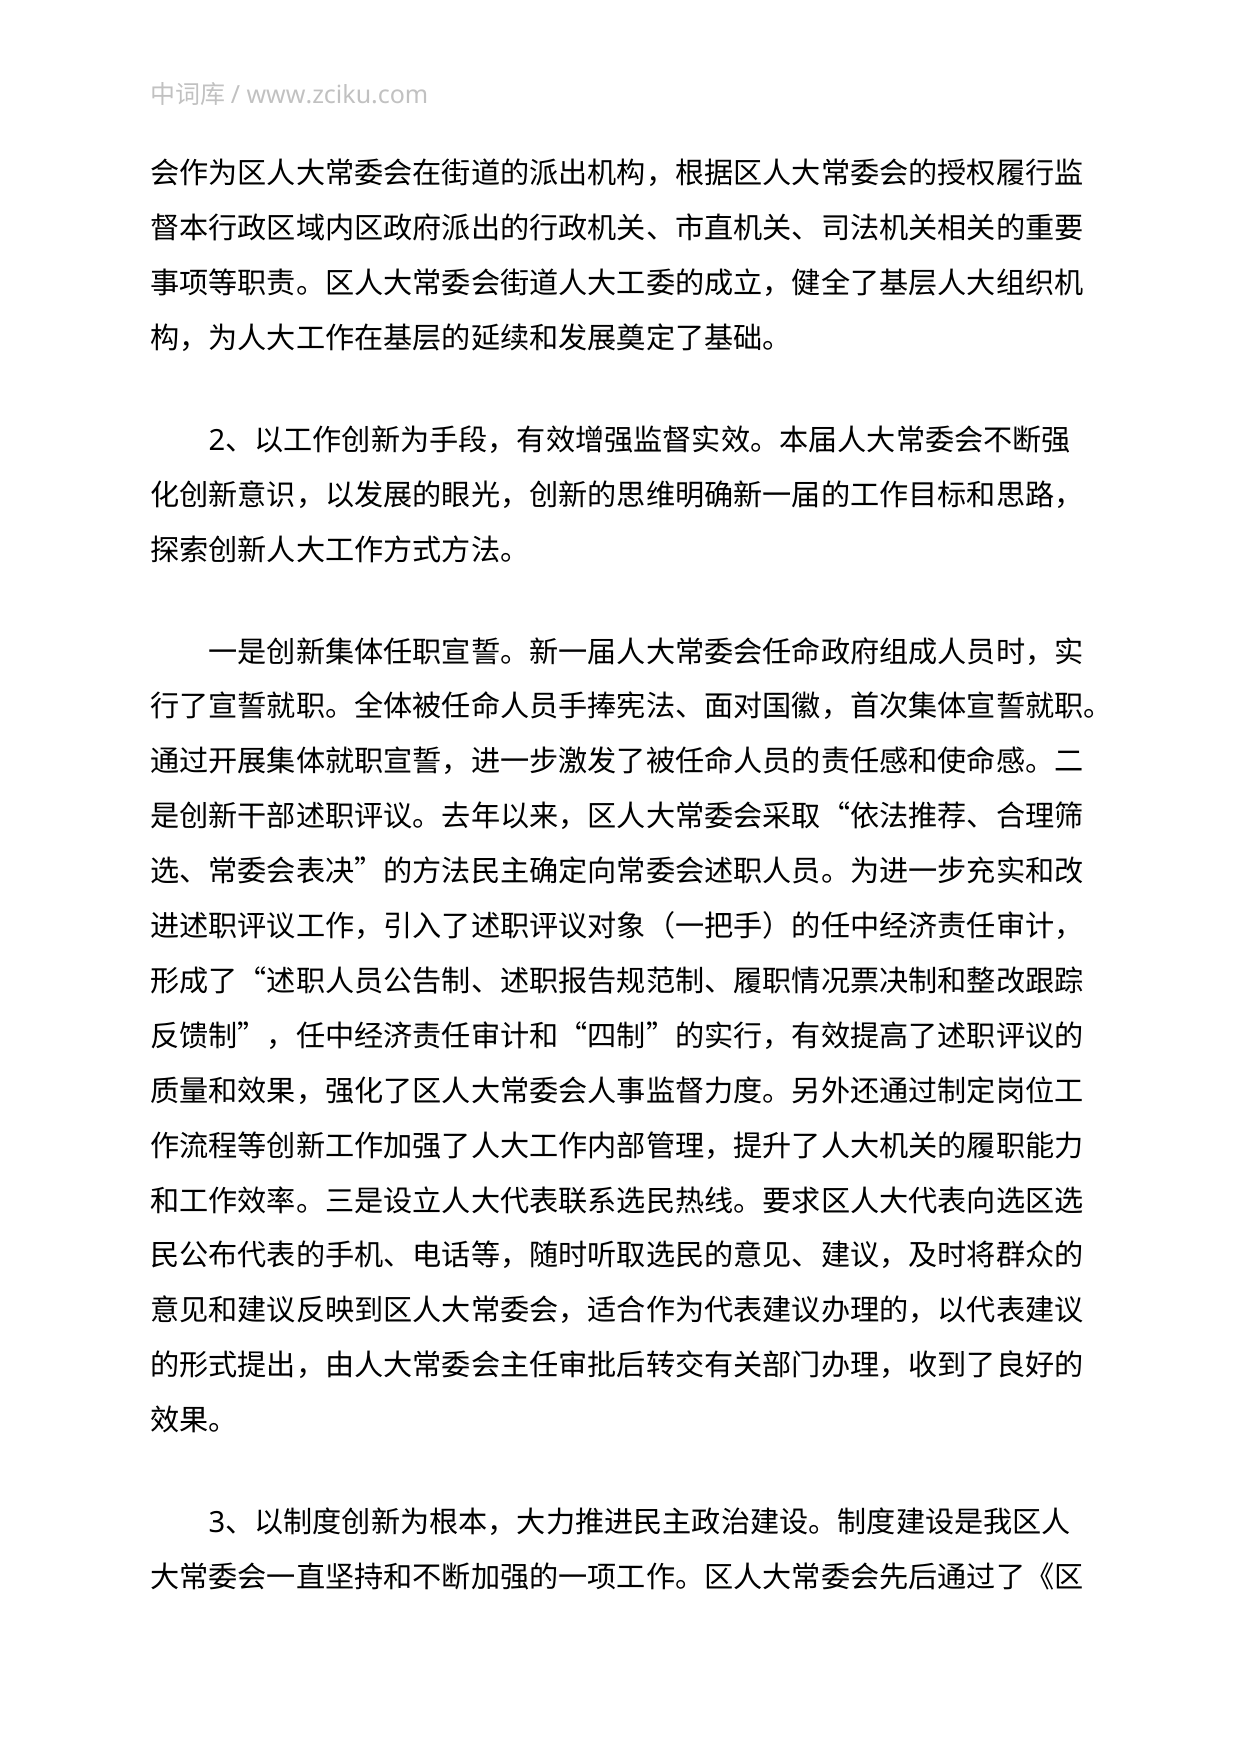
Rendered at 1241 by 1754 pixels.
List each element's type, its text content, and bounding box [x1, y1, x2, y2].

text 2、以工作创新为手段，有效增强监督实效。本届人大常委会不断强化创新意识，以发展的眼光，创新的思维明确新一届的工作目标和思路，探索创新人大工作方式方法。 [150, 416, 1090, 569]
text 一是创新集体任职宣誓。新一届人大常委会任命政府组成人员时，实行了宣誓就职。全体被任命人员手捧宪法、面对国徽，首次集体宣誓就职。通过开展集体就职宣誓，进一步激发了被任命人员的责任感和使命感。二是创新干部述职评议。去年以来，区人大常委会采取“依法推荐、合理筛选、常委会表决”的方法民主确定向常委会述职人员。为进一步充实和改进述职评议工作，引入了述职评议对象（一把手）的任中经济责任审计，形成了“述职人员公告制、述职报告规范制、履职情况票决制和整改跟踪反馈制”，任中经济责任审计和“四制”的实行，有效提高了述职评议的质量和效果，强化了区人大常委会人事监督力度。另外还通过制定岗位工作流程等创新工作加强了人大工作内部管理，提升了人大机关的履职能力和工作效率。三是设立人大代表联系选民热线。要求区人大代表向选区选民公布代表的手机、电话等，随时听取选民的意见、建议，及时将群众的意见和建议反映到区人大常委会，适合作为代表建议办理的，以代表建议的形式提出，由人大常委会主任审批后转交有关部门办理，收到了良好的效果。 [150, 628, 1090, 1439]
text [150, 1498, 1090, 1596]
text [150, 150, 1090, 357]
